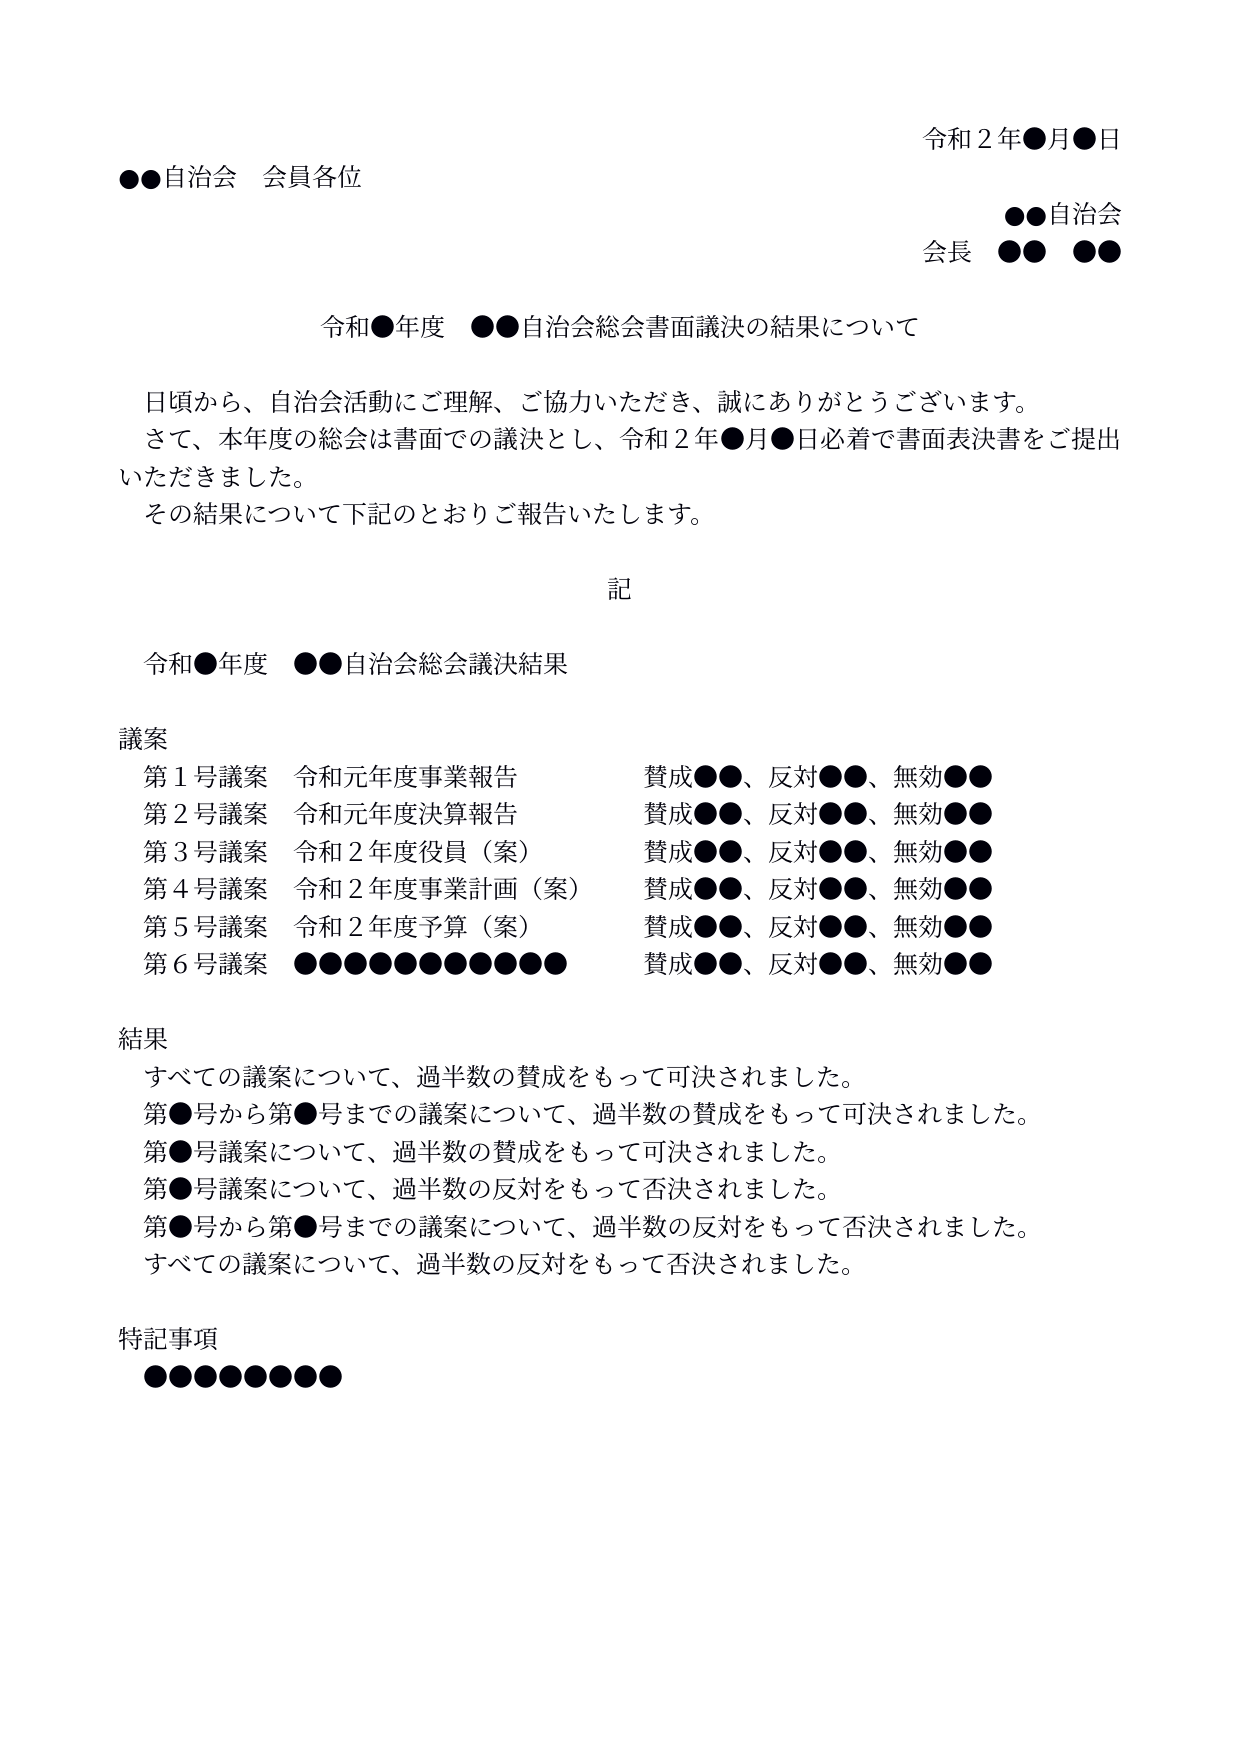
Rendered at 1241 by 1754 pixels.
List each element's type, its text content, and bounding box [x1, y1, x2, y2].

text ●●●●●●●● [118, 1356, 1122, 1394]
text ●●自治会 [118, 194, 1122, 231]
text 記 [118, 569, 1122, 606]
text 特記事項 [118, 1319, 1122, 1356]
text 第６号議案 ●●●●●●●●●●● 賛成●●、反対●●、無効●● [118, 944, 1122, 981]
text 令和●年度 ●●自治会総会議決結果 [118, 644, 1122, 681]
text 第●号から第●号までの議案について、過半数の反対をもって否決されました。 [118, 1206, 1122, 1244]
text 日頃から、自治会活動にご理解、ご協力いただき、誠にありがとうございます。 [118, 381, 1122, 419]
text さて、本年度の総会は書面での議決とし、令和２年●月●日必着で書面表決書をご提出いただきました。 [118, 419, 1122, 494]
text 令和２年●月●日 [118, 119, 1122, 156]
text 第●号議案について、過半数の反対をもって否決されました。 [118, 1169, 1122, 1206]
text すべての議案について、過半数の賛成をもって可決されました。 [118, 1056, 1122, 1094]
text 第３号議案 令和２年度役員（案） 賛成●●、反対●●、無効●● [118, 831, 1122, 869]
text 第５号議案 令和２年度予算（案） 賛成●●、反対●●、無効●● [118, 906, 1122, 944]
text 会長 ●● ●● [118, 231, 1122, 269]
text 結果 [118, 1019, 1122, 1056]
text 第２号議案 令和元年度決算報告 賛成●●、反対●●、無効●● [118, 794, 1122, 831]
text 第●号から第●号までの議案について、過半数の賛成をもって可決されました。 [118, 1094, 1122, 1131]
text 議案 [118, 719, 1122, 756]
text すべての議案について、過半数の反対をもって否決されました。 [118, 1244, 1122, 1281]
text その結果について下記のとおりご報告いたします。 [118, 494, 1122, 531]
text 第４号議案 令和２年度事業計画（案） 賛成●●、反対●●、無効●● [118, 869, 1122, 906]
text ●●自治会 会員各位 [118, 156, 1122, 194]
text 第１号議案 令和元年度事業報告 賛成●●、反対●●、無効●● [118, 756, 1122, 794]
text 令和●年度 ●●自治会総会書面議決の結果について [118, 306, 1122, 344]
text 第●号議案について、過半数の賛成をもって可決されました。 [118, 1131, 1122, 1169]
